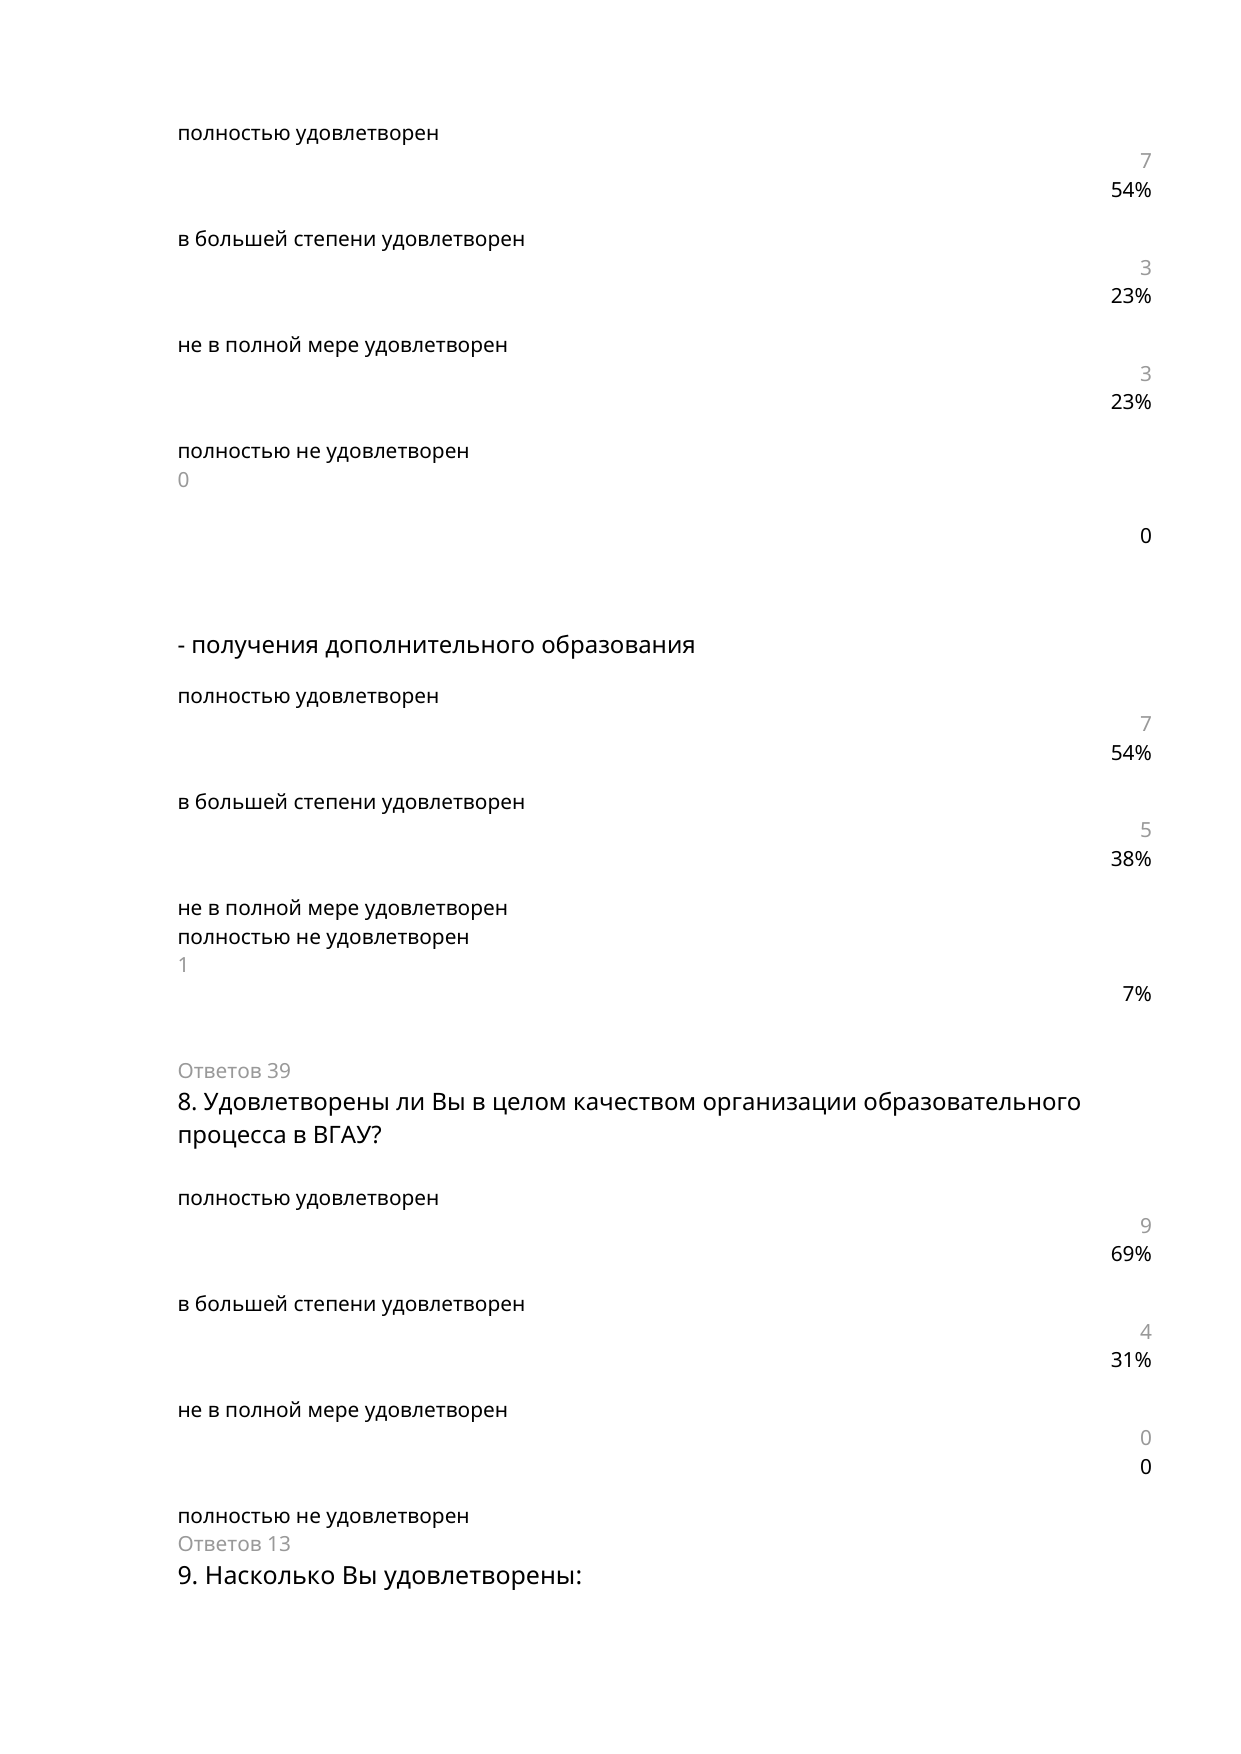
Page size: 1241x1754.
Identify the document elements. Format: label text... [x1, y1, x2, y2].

text полностью не удовлетворен [177, 1501, 1152, 1529]
text Ответов 13 [177, 1529, 1152, 1558]
text 8. Удовлетворены ли Вы в целом качеством организации образовательного процесса в ВГАУ? [177, 1085, 1152, 1150]
text 7 [177, 147, 1152, 175]
text полностью удовлетворен [177, 1183, 1152, 1211]
text 23% [177, 387, 1152, 416]
text 5 [177, 816, 1152, 844]
text 31% [177, 1346, 1152, 1374]
text 7 [177, 709, 1152, 738]
text полностью не удовлетворен 0 [177, 437, 1152, 493]
text не в полной мере удовлетворен [177, 893, 1152, 922]
text в большей степени удовлетворен [177, 787, 1152, 816]
text 3 [177, 359, 1152, 387]
text 9 [177, 1211, 1152, 1239]
text в большей степени удовлетворен [177, 1289, 1152, 1317]
text 0 [177, 493, 1152, 550]
text 23% [177, 281, 1152, 309]
text 54% [177, 738, 1152, 766]
text 54% [177, 175, 1152, 203]
text 69% [177, 1239, 1152, 1268]
text в большей степени удовлетворен [177, 224, 1152, 253]
text Ответов 39 [177, 1056, 1152, 1085]
text 0 [177, 1452, 1152, 1480]
text полностью не удовлетворен 1 [177, 922, 1152, 979]
text - получения дополнительного образования [177, 628, 1152, 660]
text полностью удовлетворен [177, 681, 1152, 709]
text 3 [177, 253, 1152, 281]
text 38% [177, 844, 1152, 872]
text не в полной мере удовлетворен [177, 330, 1152, 359]
text 9. Насколько Вы удовлетворены: [177, 1558, 1152, 1592]
text не в полной мере удовлетворен [177, 1395, 1152, 1423]
text полностью удовлетворен [177, 118, 1152, 147]
text 7% [177, 979, 1152, 1007]
text 4 [177, 1317, 1152, 1346]
text 0 [177, 1423, 1152, 1452]
